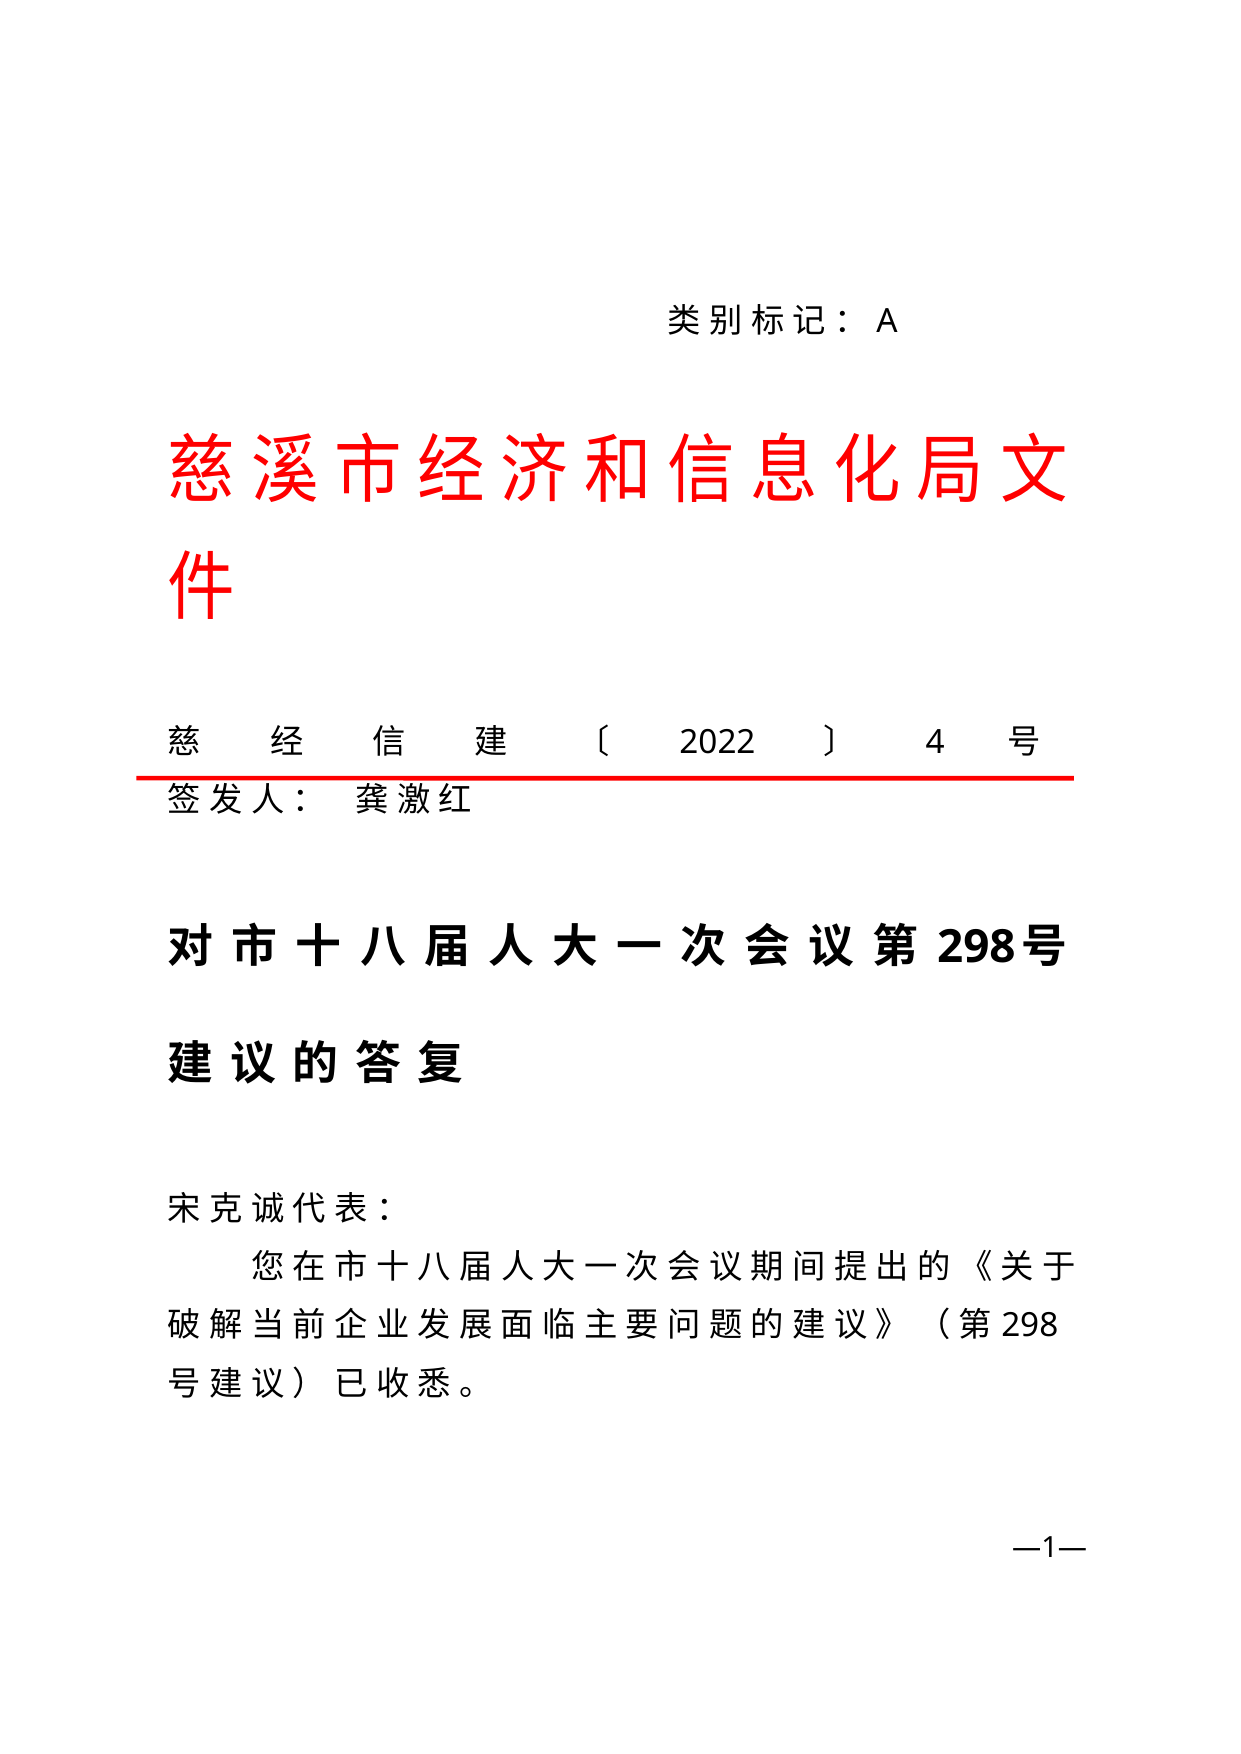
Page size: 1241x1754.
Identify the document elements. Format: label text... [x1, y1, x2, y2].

text 类别标记：A [168, 289, 1084, 347]
text 对市十八届人大一次会议第298号建议的答复 [168, 885, 1084, 1118]
text 您在市十八届人大一次会议期间提出的《关于破解当前企业发展面临主要问题的建议》（第298号建议）已收悉。 [168, 1235, 1084, 1410]
text 慈经信建〔2022〕4号 签发人： 龚激红 [168, 781, 1048, 826]
text 慈溪市经济和信息化局文件 [168, 406, 1084, 639]
text 慈经信建〔2022〕4号 签发人： 龚激红 [168, 710, 1048, 775]
text 宋克诚代表： [168, 1176, 1084, 1235]
